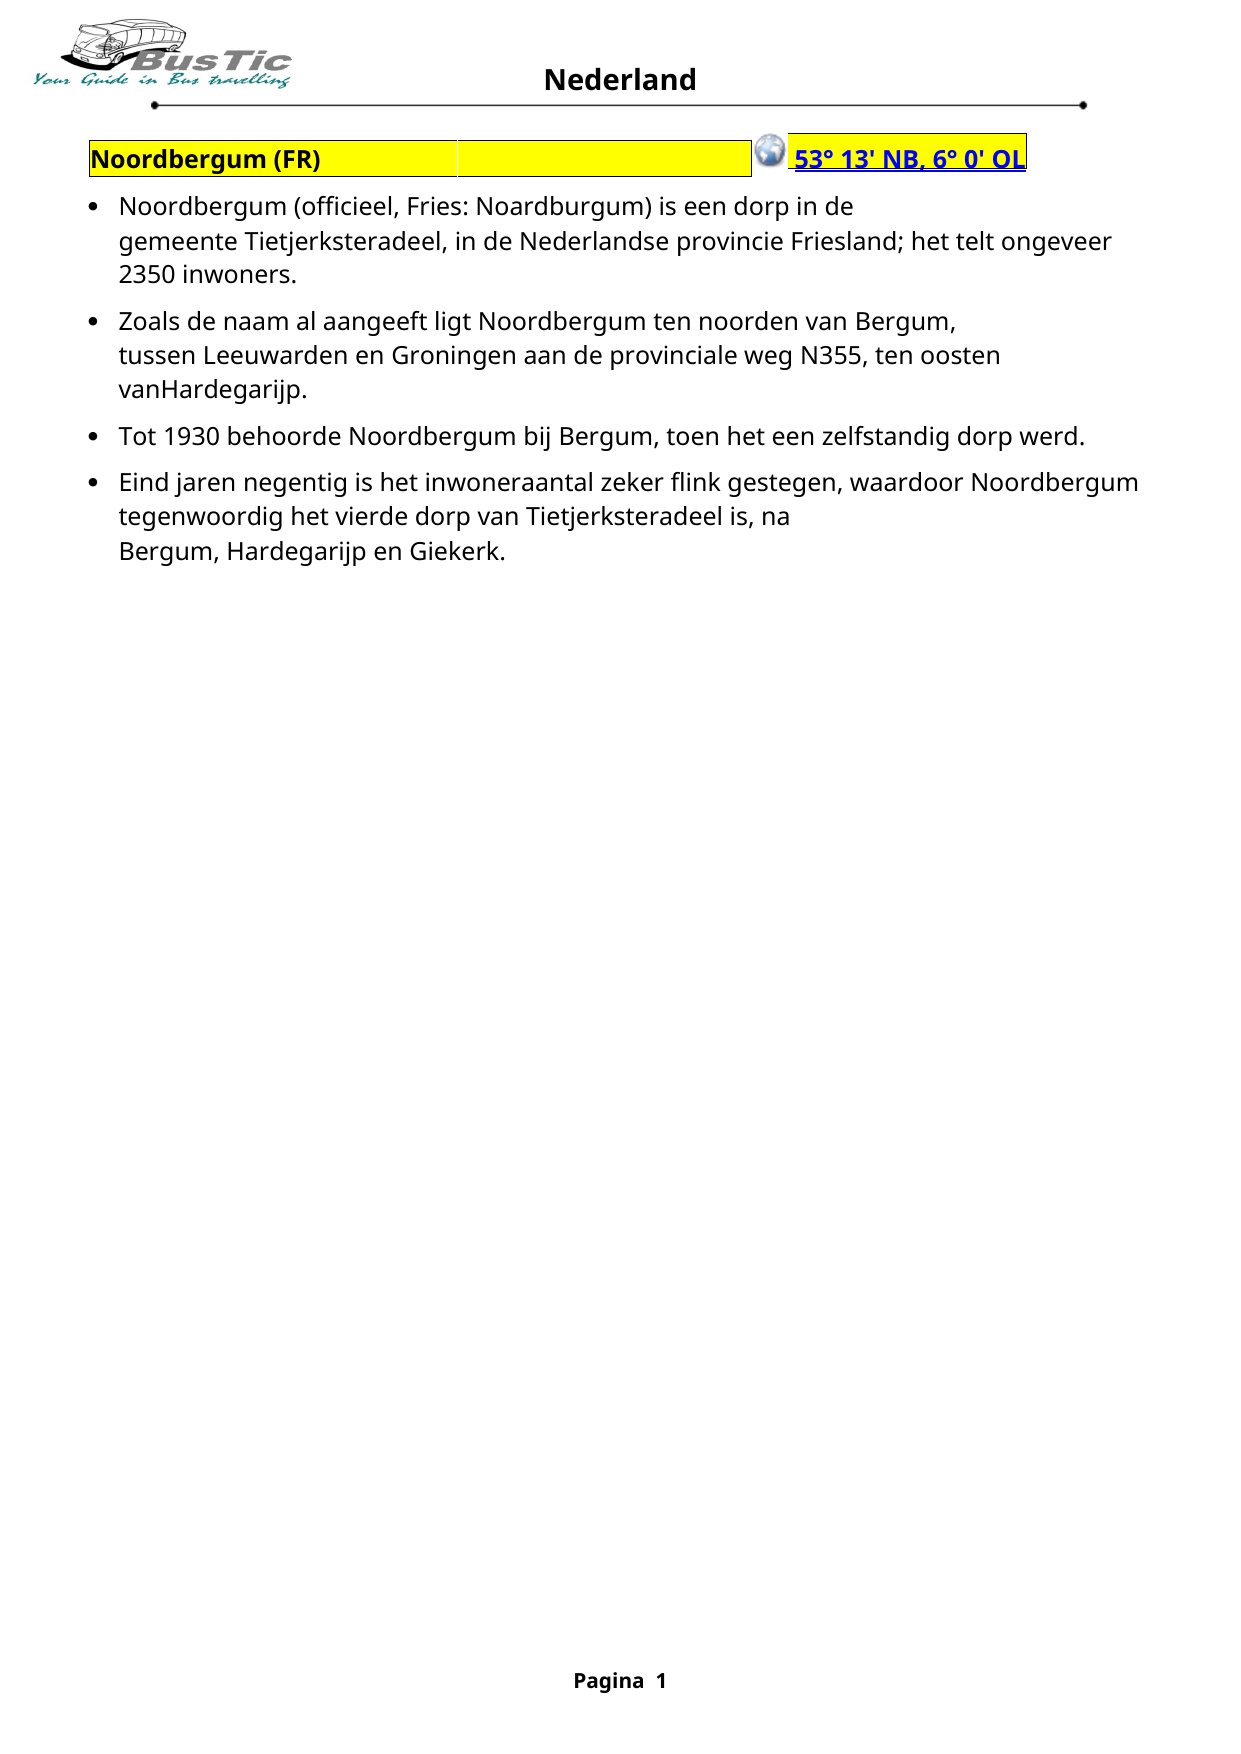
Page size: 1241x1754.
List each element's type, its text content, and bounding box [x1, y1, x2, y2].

text Eind jaren negentig is het inwoneraantal zeker flink gestegen, waardoor Noordbergum tegenwoordig het vierde dorp van Tietjerksteradeel is, na Bergum, Hardegarijp en Giekerk. [89, 465, 1152, 567]
text Zoals de naam al aangeeft ligt Noordbergum ten noorden van Bergum, tussen Leeuwarden en Groningen aan de provinciale weg N355, ten oosten vanHardegarijp. [89, 304, 1152, 406]
picture [752, 132, 788, 169]
text Noordbergum (officieel, Fries: Noardburgum) is een dorp in de gemeente Tietjerksteradeel, in de Nederlandse provincie Friesland; het telt ongeveer 2350 inwoners. [89, 189, 1152, 291]
picture [151, 98, 1089, 115]
text Noordbergum (FR) 53° 13' NB, 6° 0' OL [752, 133, 1152, 177]
picture [24, 15, 302, 92]
text Tot 1930 behoorde Noordbergum bij Bergum, toen het een zelfstandig dorp werd. [89, 418, 1152, 452]
